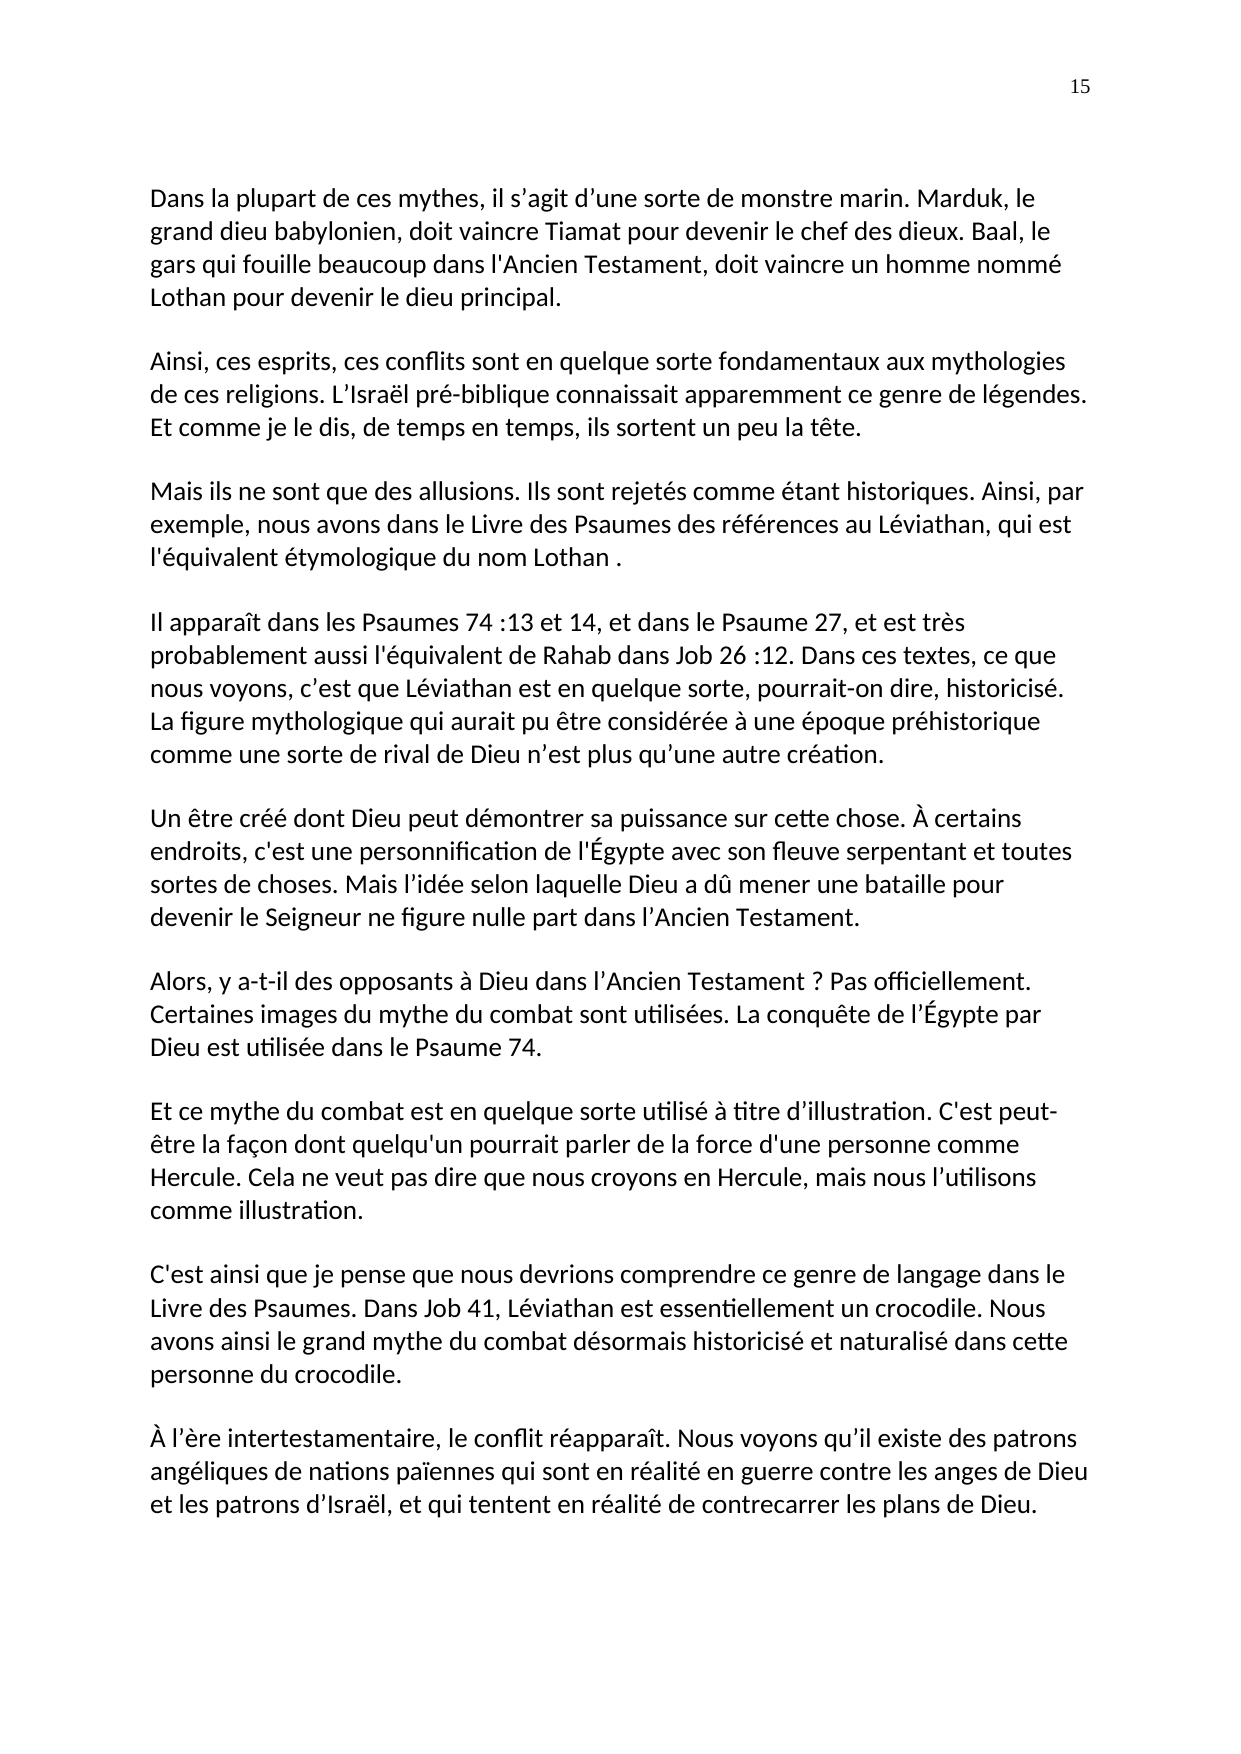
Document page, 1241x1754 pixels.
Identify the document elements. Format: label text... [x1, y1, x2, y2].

text Un être créé dont Dieu peut démontrer sa puissance sur cette chose. À certains endroits, c'est une personnification de l'Égypte avec son fleuve serpentant et toutes sortes de choses. Mais l’idée selon laquelle Dieu a dû mener une bataille pour devenir le Seigneur ne figure nulle part dans l’Ancien Testament. [150, 801, 1090, 933]
text C'est ainsi que je pense que nous devrions comprendre ce genre de langage dans le Livre des Psaumes. Dans Job 41, Léviathan est essentiellement un crocodile. Nous avons ainsi le grand mythe du combat désormais historicisé et naturalisé dans cette personne du crocodile. [150, 1258, 1090, 1390]
text Alors, y a-t-il des opposants à Dieu dans l’Ancien Testament ? Pas officiellement. Certaines images du mythe du combat sont utilisées. La conquête de l’Égypte par Dieu est utilisée dans le Psaume 74. [150, 964, 1090, 1063]
text Il apparaît dans les Psaumes 74 :13 et 14, et dans le Psaume 27, et est très probablement aussi l'équivalent de Rahab dans Job 26 :12. Dans ces textes, ce que nous voyons, c’est que Léviathan est en quelque sorte, pourrait-on dire, historicisé. La figure mythologique qui aurait pu être considérée à une époque préhistorique comme une sorte de rival de Dieu n’est plus qu’une autre création. [150, 605, 1090, 770]
text À l’ère intertestamentaire, le conflit réapparaît. Nous voyons qu’il existe des patrons angéliques de nations païennes qui sont en réalité en guerre contre les anges de Dieu et les patrons d’Israël, et qui tentent en réalité de contrecarrer les plans de Dieu. [150, 1421, 1090, 1520]
text Ainsi, ces esprits, ces conflits sont en quelque sorte fondamentaux aux mythologies de ces religions. L’Israël pré-biblique connaissait apparemment ce genre de légendes. Et comme je le dis, de temps en temps, ils sortent un peu la tête. [150, 344, 1090, 443]
text Dans la plupart de ces mythes, il s’agit d’une sorte de monstre marin. Marduk, le grand dieu babylonien, doit vaincre Tiamat pour devenir le chef des dieux. Baal, le gars qui fouille beaucoup dans l'Ancien Testament, doit vaincre un homme nommé Lothan pour devenir le dieu principal. [150, 181, 1090, 313]
text Et ce mythe du combat est en quelque sorte utilisé à titre d’illustration. C'est peut-être la façon dont quelqu'un pourrait parler de la force d'une personne comme Hercule. Cela ne veut pas dire que nous croyons en Hercule, mais nous l’utilisons comme illustration. [150, 1094, 1090, 1227]
text Mais ils ne sont que des allusions. Ils sont rejetés comme étant historiques. Ainsi, par exemple, nous avons dans le Livre des Psaumes des références au Léviathan, qui est l'équivalent étymologique du nom Lothan . [150, 474, 1090, 574]
